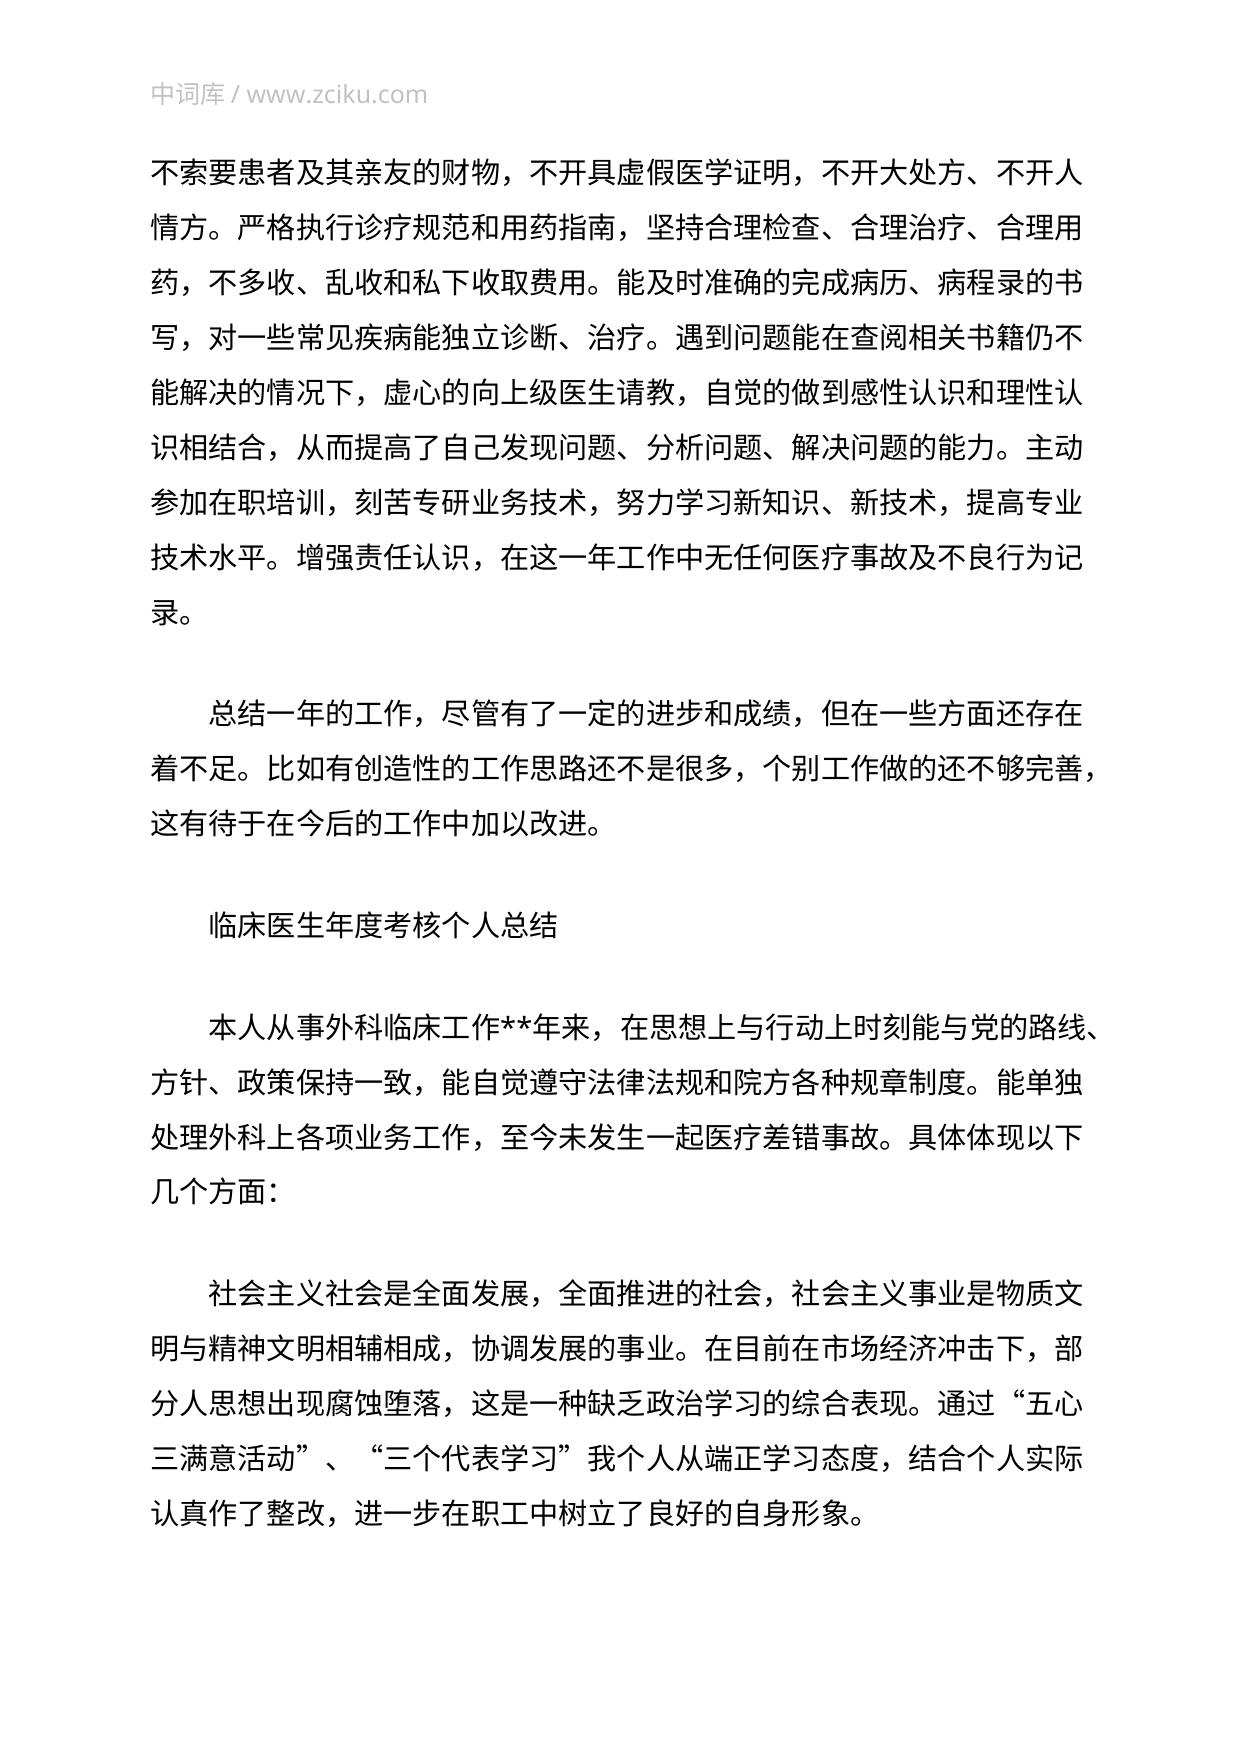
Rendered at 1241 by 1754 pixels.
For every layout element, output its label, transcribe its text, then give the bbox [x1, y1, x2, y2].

text 临床医生年度考核个人总结 [150, 902, 1090, 945]
text 本人从事外科临床工作**年来，在思想上与行动上时刻能与党的路线、方针、政策保持一致，能自觉遵守法律法规和院方各种规章制度。能单独处理外科上各项业务工作，至今未发生一起医疗差错事故。具体体现以下几个方面： [150, 1004, 1090, 1211]
text 社会主义社会是全面发展，全面推进的社会，社会主义事业是物质文明与精神文明相辅相成，协调发展的事业。在目前在市场经济冲击下，部分人思想出现腐蚀堕落，这是一种缺乏政治学习的综合表现。通过“五心三满意活动”、“三个代表学习”我个人从端正学习态度，结合个人实际认真作了整改，进一步在职工中树立了良好的自身形象。 [150, 1271, 1090, 1533]
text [150, 150, 1090, 631]
text 总结一年的工作，尽管有了一定的进步和成绩，但在一些方面还存在着不足。比如有创造性的工作思路还不是很多，个别工作做的还不够完善，这有待于在今后的工作中加以改进。 [150, 691, 1090, 843]
